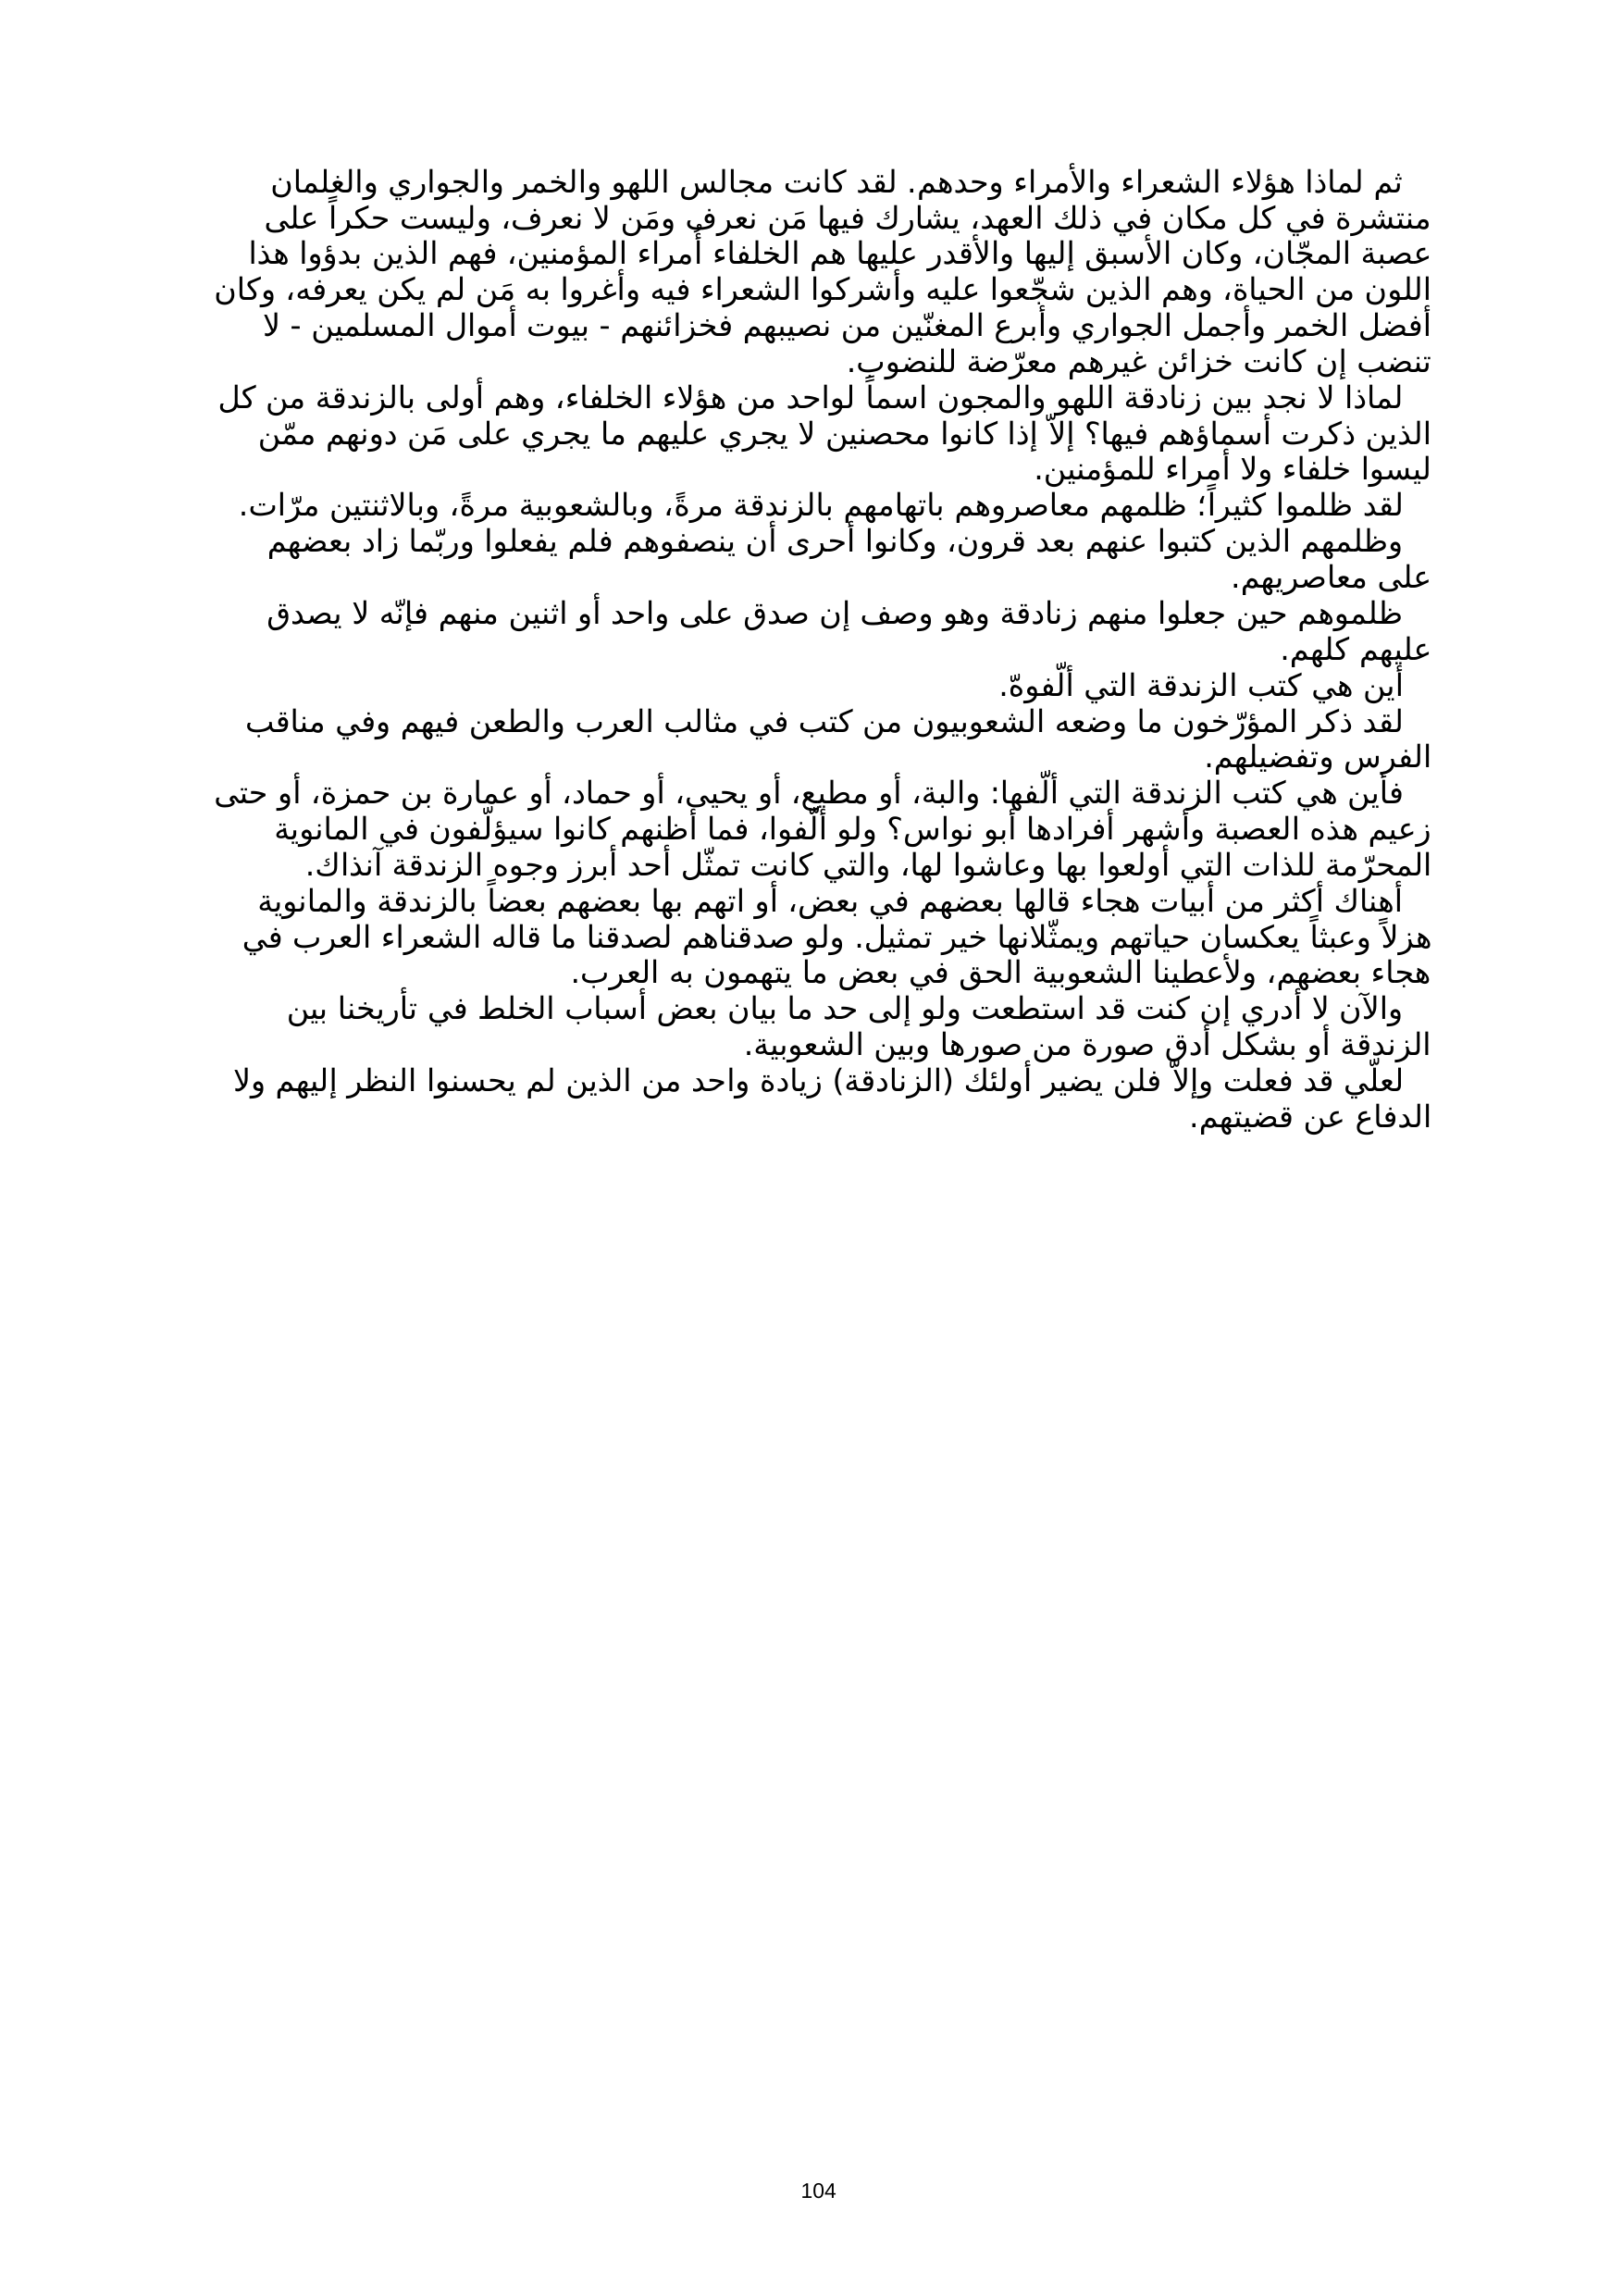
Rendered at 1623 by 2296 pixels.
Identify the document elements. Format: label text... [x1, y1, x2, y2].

text لقد ظلموا كثيراً؛ ظلمهم معاصروهم باتهامهم بالزندقة مرةً، وبالشعوبية مرةً، وبالاثنتين مرّات. [205, 488, 1431, 524]
text ظلموهم حين جعلوا منهم زنادقة وهو وصف إن صدق على واحد أو اثنين منهم فإنّه لا يصدق عليهم كلهم. [205, 595, 1431, 667]
text لعلّي قد فعلت وإلاّ فلن يضير أولئك (الزنادقة) زيادة واحد من الذين لم يحسنوا النظر إليهم ولا الدفاع عن قضيتهم. [205, 1062, 1431, 1135]
text أهناك أكثر من أبيات هجاء قالها بعضهم في بعض، أو اتهم بها بعضهم بعضاً بالزندقة والمانوية هزلاً وعبثاً يعكسان حياتهم ويمثّلانها خير تمثيل. ولو صدقناهم لصدقنا ما قاله الشعراء العرب في هجاء بعضهم، ولأعطينا الشعوبية الحق في بعض ما يتهمون به العرب. [205, 883, 1431, 991]
text فأين هي كتب الزندقة التي ألّفها: والبة، أو مطيع، أو يحيى، أو حماد، أو عمارة بن حمزة، أو حتى زعيم هذه العصبة وأشهر أفرادها أبو نواس؟ ولو ألّفوا، فما أظنهم كانوا سيؤلّفون في المانوية المحرّمة للذات التي أولعوا بها وعاشوا لها، والتي كانت تمثّل أحد أبرز وجوه الزندقة آنذاك. [205, 776, 1431, 883]
text وظلمهم الذين كتبوا عنهم بعد قرون، وكانوا أحرى أن ينصفوهم فلم يفعلوا وربّما زاد بعضهم على معاصريهم. [205, 524, 1431, 595]
text والآن لا أدري إن كنت قد استطعت ولو إلى حد ما بيان بعض أسباب الخلط في تأريخنا بين الزندقة أو بشكل أدق صورة من صورها وبين الشعوبية. [205, 991, 1431, 1062]
text لماذا لا نجد بين زنادقة اللهو والمجون اسماً لواحد من هؤلاء الخلفاء، وهم أولى بالزندقة من كل الذين ذكرت أسماؤهم فيها؟ إلاّ إذا كانوا محصنين لا يجري عليهم ما يجري على مَن دونهم ممّن ليسوا خلفاء ولا أمراء للمؤمنين. [205, 379, 1431, 488]
text ثم لماذا هؤلاء الشعراء والأمراء وحدهم. لقد كانت مجالس اللهو والخمر والجواري والغلمان منتشرة في كل مكان في ذلك العهد، يشارك فيها مَن نعرف ومَن لا نعرف، وليست حكراً على عصبة المجّان، وكان الأسبق إليها والأقدر عليها هم الخلفاء أُمراء المؤمنين، فهم الذين بدؤوا هذا اللون من الحياة، وهم الذين شجّعوا عليه وأشركوا الشعراء فيه وأغروا به مَن لم يكن يعرفه، وكان أفضل الخمر وأجمل الجواري وأبرع المغنّين من نصيبهم فخزائنهم - بيوت أموال المسلمين - لا تنضب إن كانت خزائن غيرهم معرّضة للنضوب. [205, 164, 1431, 379]
text أين هي كتب الزندقة التي ألّفوهّ. [205, 667, 1431, 703]
text لقد ذكر المؤرّخون ما وضعه الشعوبيون من كتب في مثالب العرب والطعن فيهم وفي مناقب الفرس وتفضيلهم. [205, 703, 1431, 776]
